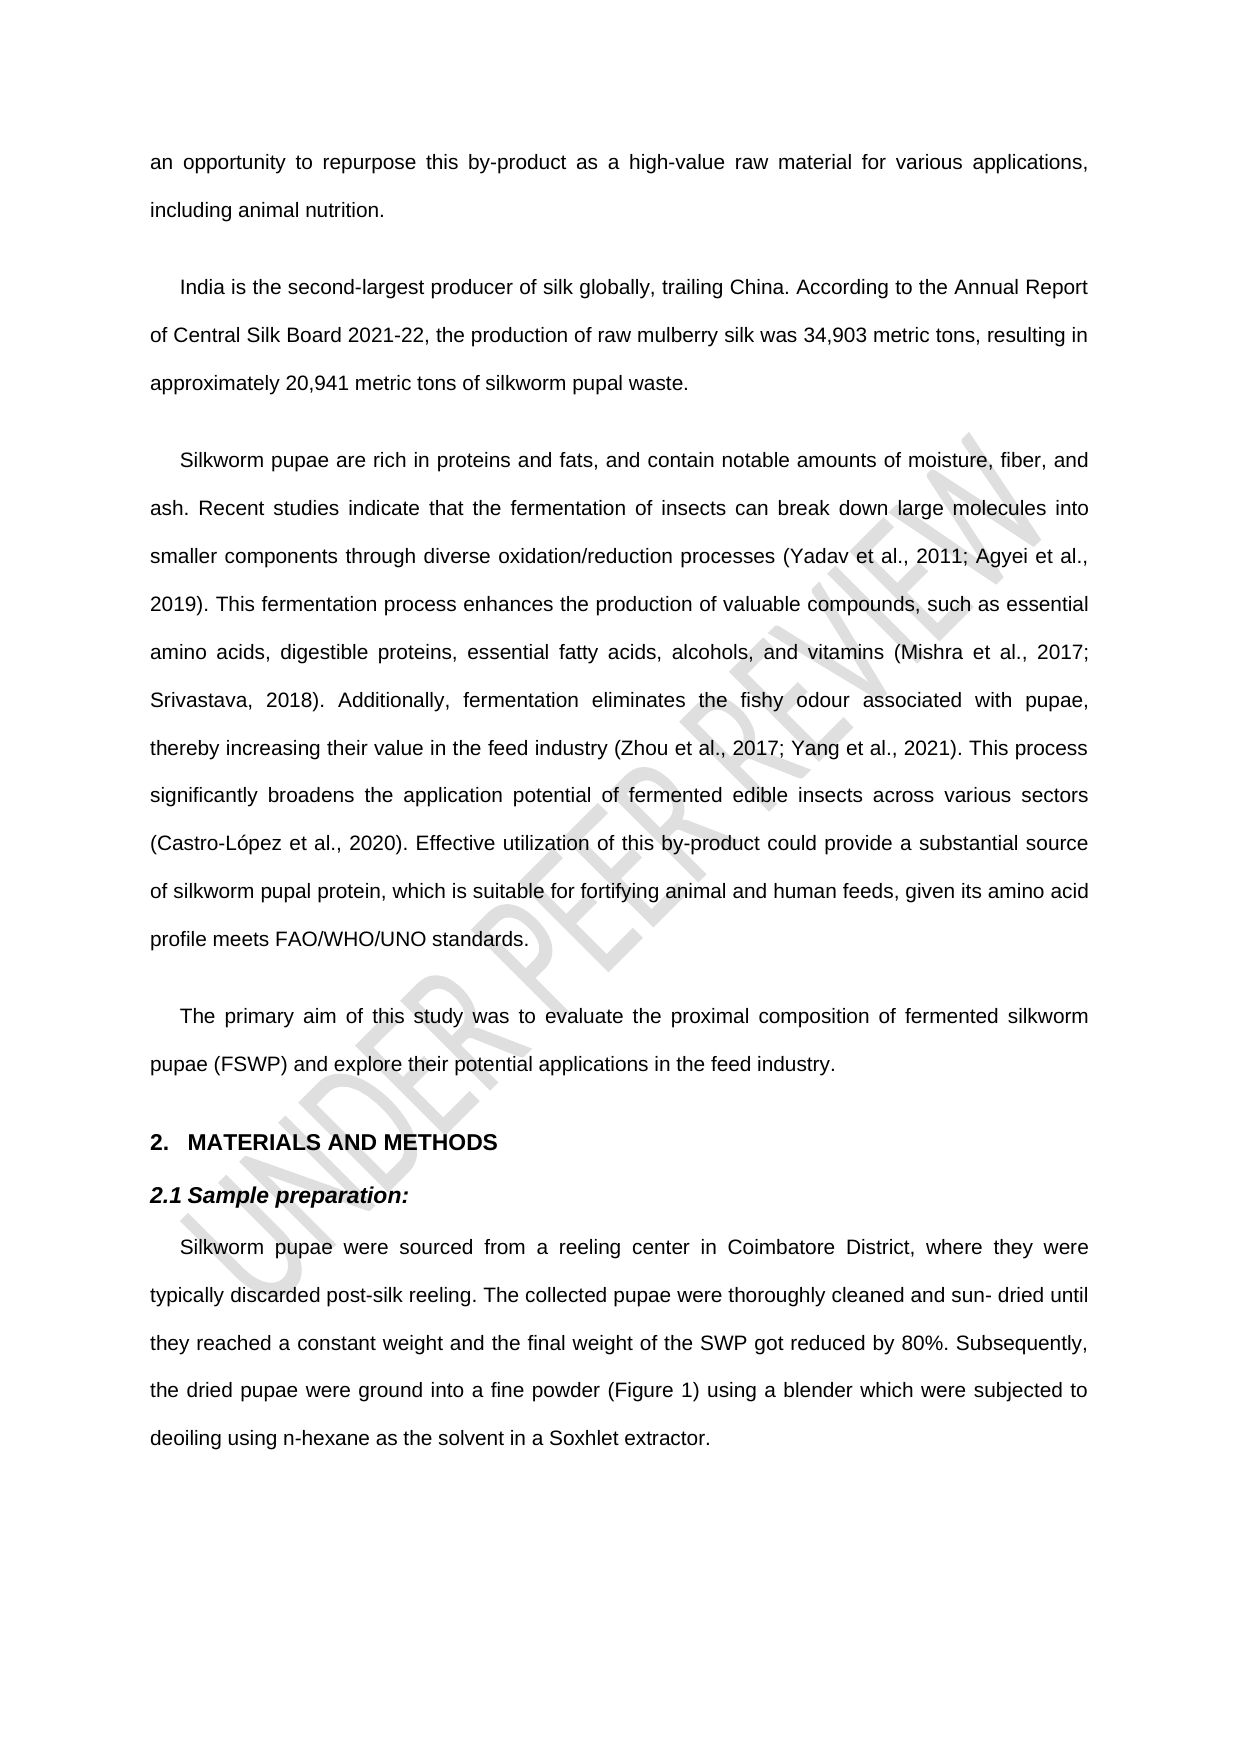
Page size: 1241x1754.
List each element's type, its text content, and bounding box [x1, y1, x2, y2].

list MATERIALS AND METHODS [150, 1129, 1090, 1156]
text The primary aim of this study was to evaluate the proximal composition of fermented silkworm pupae (FSWP) and explore their potential applications in the feed industry. [150, 1004, 1090, 1076]
list Sample preparation: [150, 1182, 1090, 1208]
text Silkworm pupae are rich in proteins and fats, and contain notable amounts of moisture, fiber, and ash. Recent studies indicate that the fermentation of insects can break down large molecules into smaller components through diverse oxidation/reduction processes (Yadav et al., 2011; Agyei et al., 2019). This fermentation process enhances the production of valuable compounds, such as essential amino acids, digestible proteins, essential fatty acids, alcohols, and vitamins (Mishra et al., 2017; Srivastava, 2018). Additionally, fermentation eliminates the fishy odour associated with pupae, thereby increasing their value in the feed industry (Zhou et al., 2017; Yang et al., 2021). This process significantly broadens the application potential of fermented edible insects across various sectors (Castro-López et al., 2020). Effective utilization of this by-product could provide a substantial source of silkworm pupal protein, which is suitable for fortifying animal and human feeds, given its amino acid profile meets FAO/WHO/UNO standards. [150, 448, 1090, 951]
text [150, 150, 1090, 222]
text India is the second-largest producer of silk globally, trailing China. According to the Annual Report of Central Silk Board 2021-22, the production of raw mulberry silk was 34,903 metric tons, resulting in approximately 20,941 metric tons of silkworm pupal waste. [150, 275, 1090, 395]
list Silkworm pupae were sourced from a reeling center in Coimbatore District, where they were typically discarded post-silk reeling. The collected pupae were thoroughly cleaned and sun- dried until they reached a constant weight and the final weight of the SWP got reduced by 80%. Subsequently, the dried pupae were ground into a fine powder (Figure 1) using a blender which were subjected to deoiling using n-hexane as the solvent in a Soxhlet extractor. [150, 1234, 1090, 1450]
